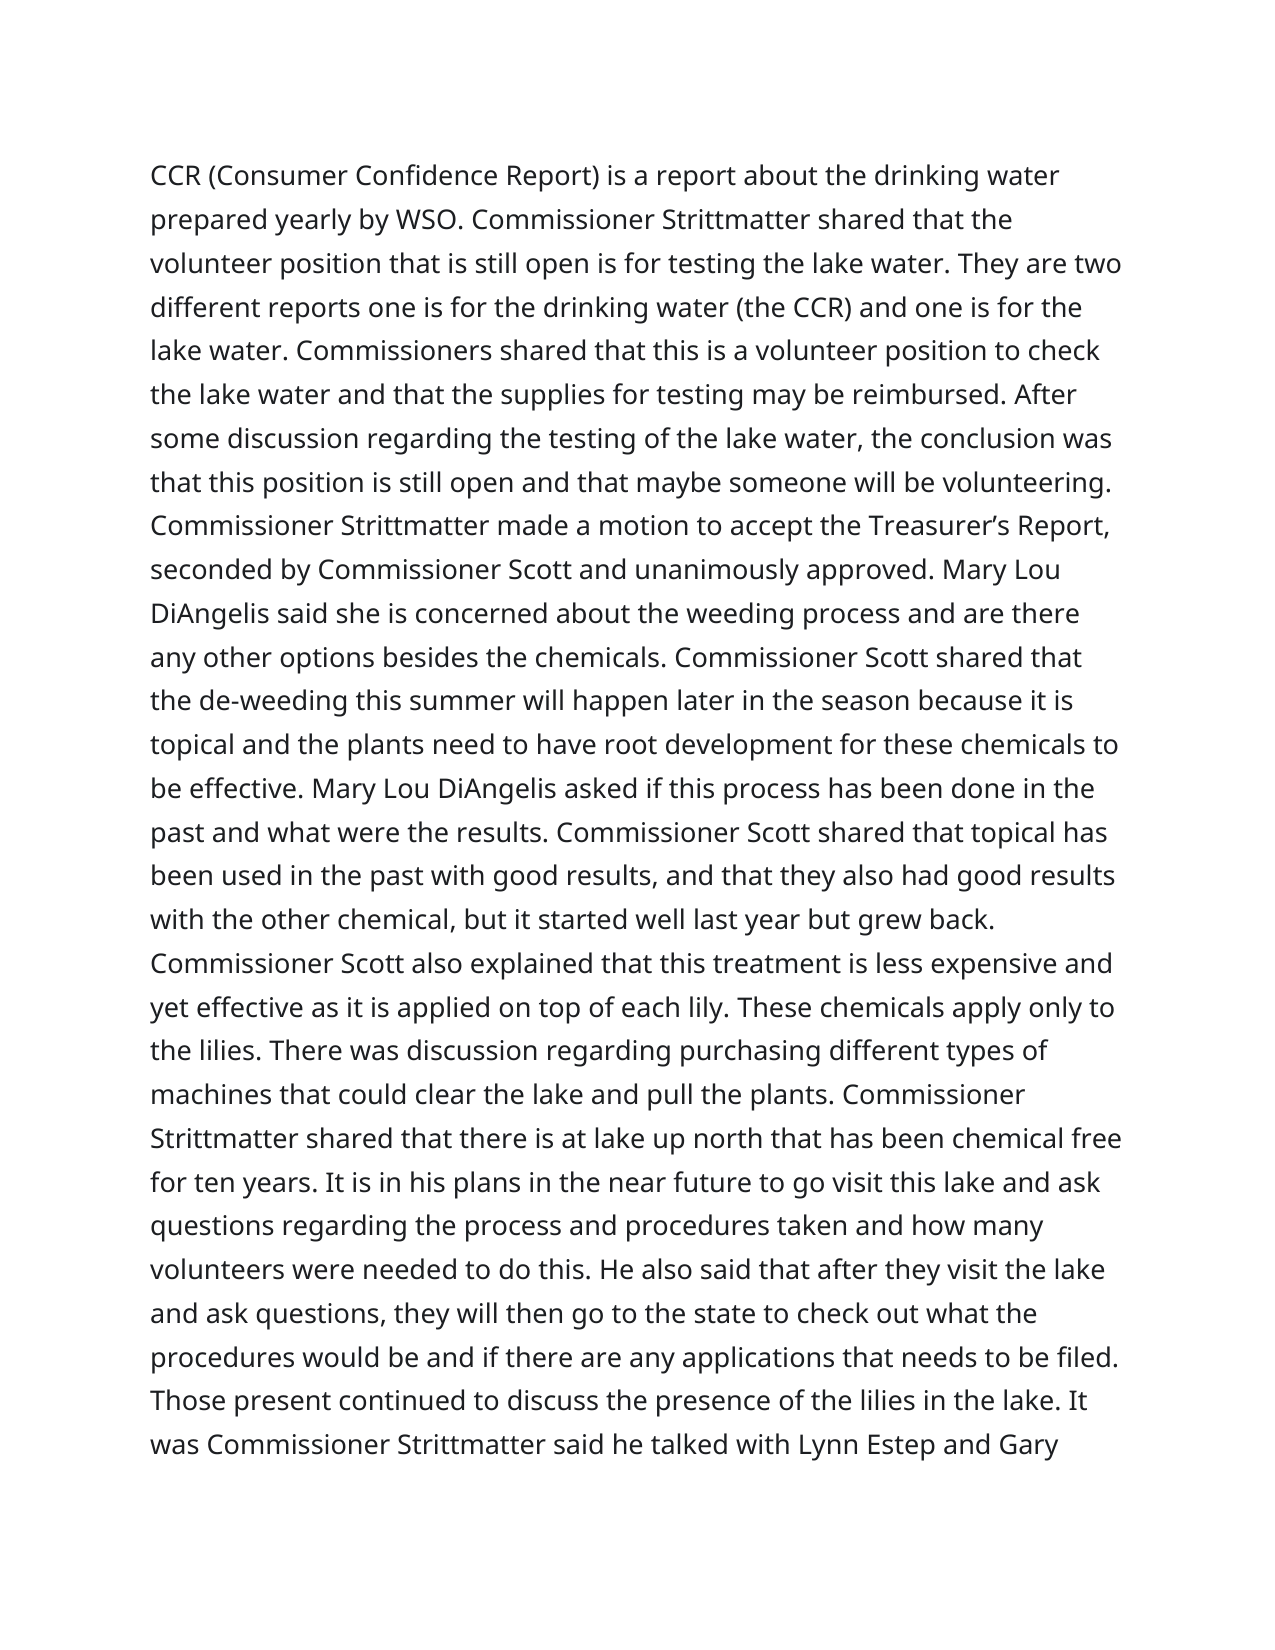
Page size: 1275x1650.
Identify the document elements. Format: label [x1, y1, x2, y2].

text [150, 150, 1125, 1462]
